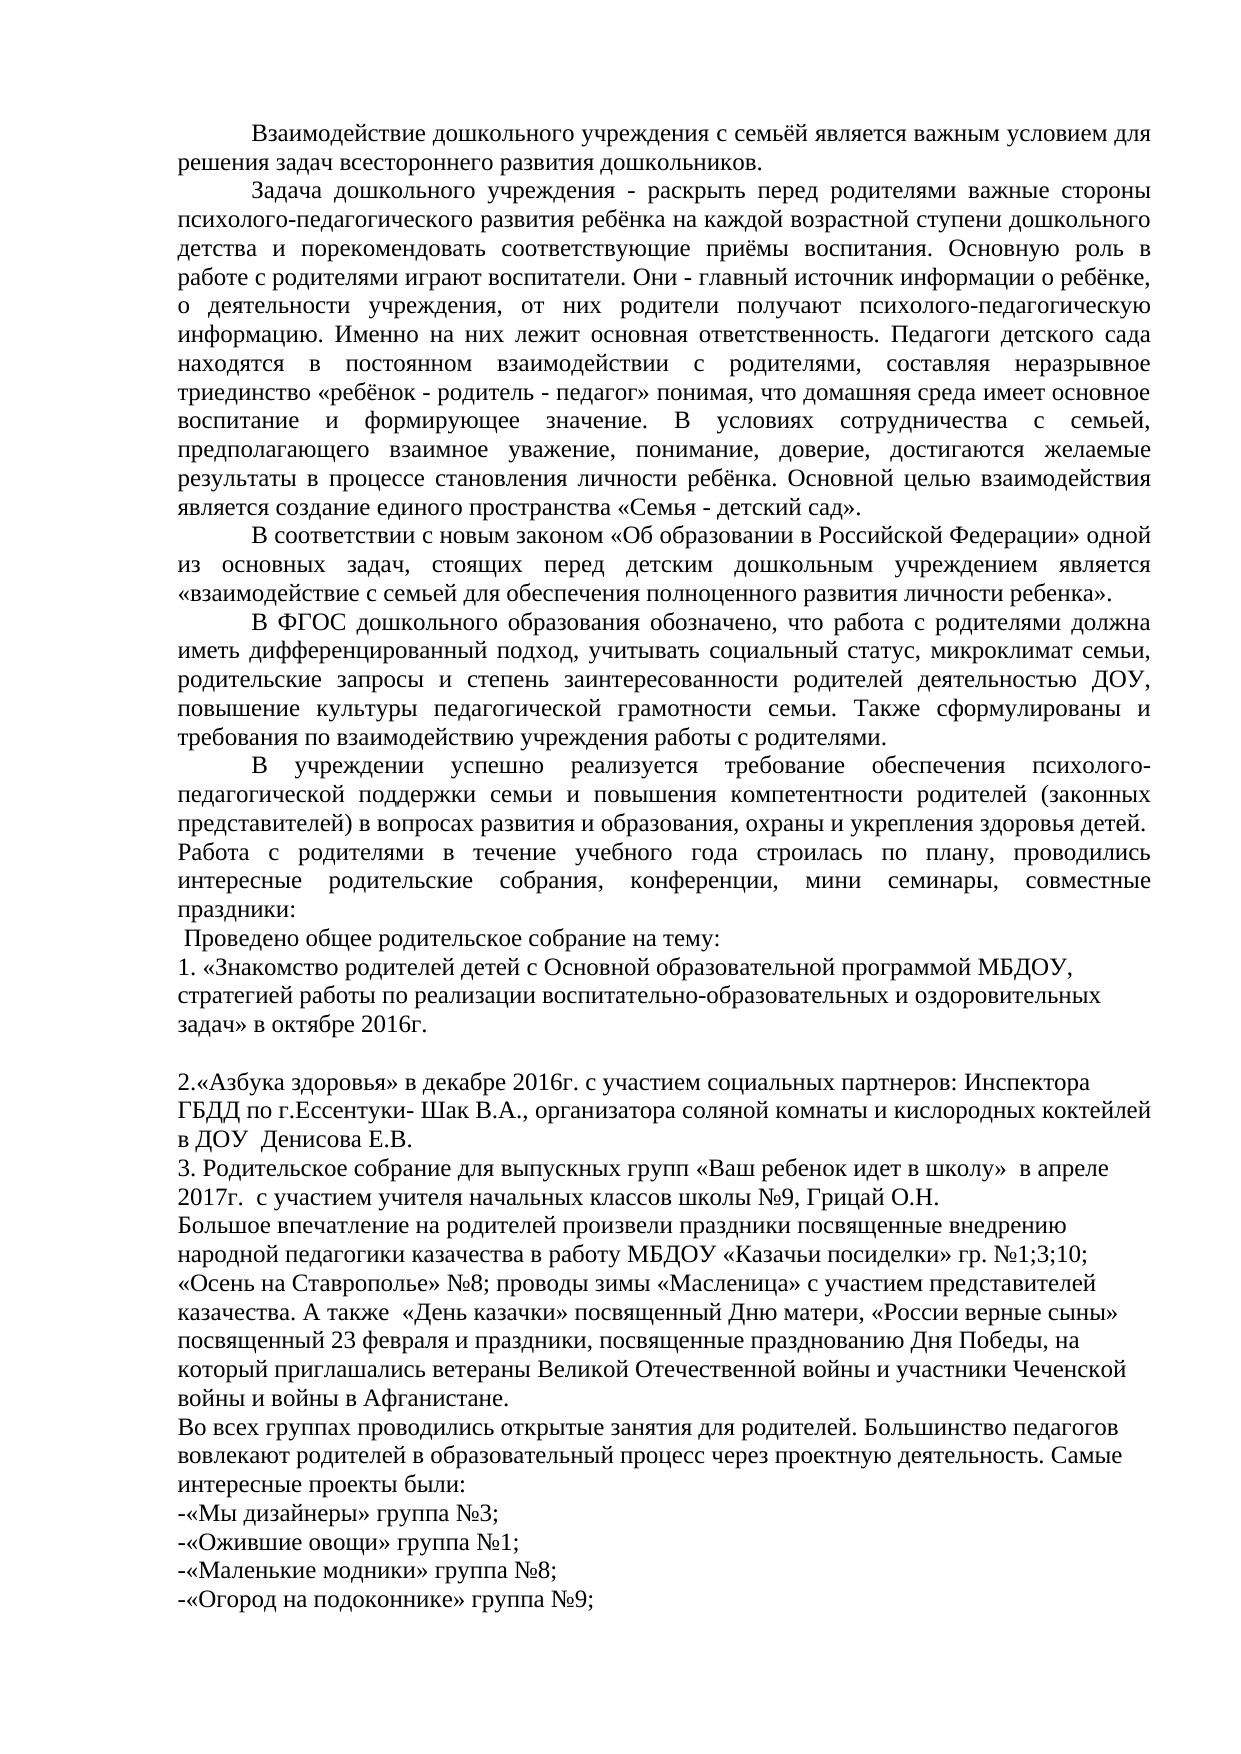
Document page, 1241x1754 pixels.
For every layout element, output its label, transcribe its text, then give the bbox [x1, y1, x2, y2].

text -«Маленькие модники» группа №8; [177, 1556, 1152, 1584]
text Большое впечатление на родителей произвели праздники посвященные внедрению народной педагогики казачества в работу МБДОУ «Казачьи посиделки» гр. №1;3;10; «Осень на Ставрополье» №8; проводы зимы «Масленица» с участием представителей казачества. А также «День казачки» посвященный Дню матери, «России верные сыны» посвященный 23 февраля и праздники, посвященные празднованию Дня Победы, на который приглашались ветераны Великой Отечественной войны и участники Чеченской войны и войны в Афганистане. [177, 1211, 1152, 1412]
text -«Огород на подоконнике» группа №9; [177, 1584, 1152, 1613]
text -«Мы дизайнеры» группа №3; [177, 1498, 1152, 1527]
text В ФГОС дошкольного образования обозначено, что работа с родителями должна иметь дифференцированный подход, учитывать социальный статус, микроклимат семьи, родительские запросы и степень заинтересованности родителей деятельностью ДОУ, повышение культуры педагогической грамотности семьи. Также сформулированы и требования по взаимодействию учреждения работы с родителями. [177, 607, 1152, 751]
text В соответствии с новым законом «Об образовании в Российской Федерации» одной из основных задач, стоящих перед детским дошкольным учреждением является «взаимодействие с семьей для обеспечения полноценного развития личности ребенка». [177, 521, 1152, 607]
text Задача дошкольного учреждения - раскрыть перед родителями важные стороны психолого-педагогического развития ребёнка на каждой возрастной ступени дошкольного детства и порекомендовать соответствующие приёмы воспитания. Основную роль в работе с родителями играют воспитатели. Они - главный источник информации о ребёнке, о деятельности учреждения, от них родители получают психолого-педагогическую информацию. Именно на них лежит основная ответственность. Педагоги детского сада находятся в постоянном взаимодействии с родителями, составляя неразрывное триединство «ребёнок - родитель - педагог» понимая, что домашняя среда имеет основное воспитание и формирующее значение. В условиях сотрудничества с семьей, предполагающего взаимное уважение, понимание, доверие, достигаются желаемые результаты в процессе становления личности ребёнка. Основной целью взаимодействия является создание единого пространства «Семья - детский сад». [177, 176, 1152, 521]
text Работа с родителями в течение учебного года строилась по плану, проводились интересные родительские собрания, конференции, мини семинары, совместные праздники: [177, 837, 1152, 923]
text 3. Родительское собрание для выпускных групп «Ваш ребенок идет в школу» в апреле 2017г. с участием учителя начальных классов школы №9, Грицай О.Н. [177, 1153, 1152, 1211]
text -«Ожившие овощи» группа №1; [177, 1527, 1152, 1556]
text 1. «Знакомство родителей детей с Основной образовательной программой МБДОУ, стратегией работы по реализации воспитательно-образовательных и оздоровительных задач» в октябре 2016г. [177, 952, 1152, 1038]
text Проведено общее родительское собрание на тему: [177, 923, 1152, 952]
text 2.«Азбука здоровья» в декабре 2016г. с участием социальных партнеров: Инспектора ГБДД по г.Ессентуки- Шак В.А., организатора соляной комнаты и кислородных коктейлей в ДОУ Денисова Е.В. [177, 1067, 1152, 1153]
text Взаимодействие дошкольного учреждения с семьёй является важным условием для решения задач всестороннего развития дошкольников. [177, 118, 1152, 176]
text В учреждении успешно реализуется требование обеспечения психолого-педагогической поддержки семьи и повышения компетентности родителей (законных представителей) в вопросах развития и образования, охраны и укрепления здоровья детей. [177, 751, 1152, 837]
text Во всех группах проводились открытые занятия для родителей. Большинство педагогов вовлекают родителей в образовательный процесс через проектную деятельность. Самые интересные проекты были: [177, 1412, 1152, 1498]
